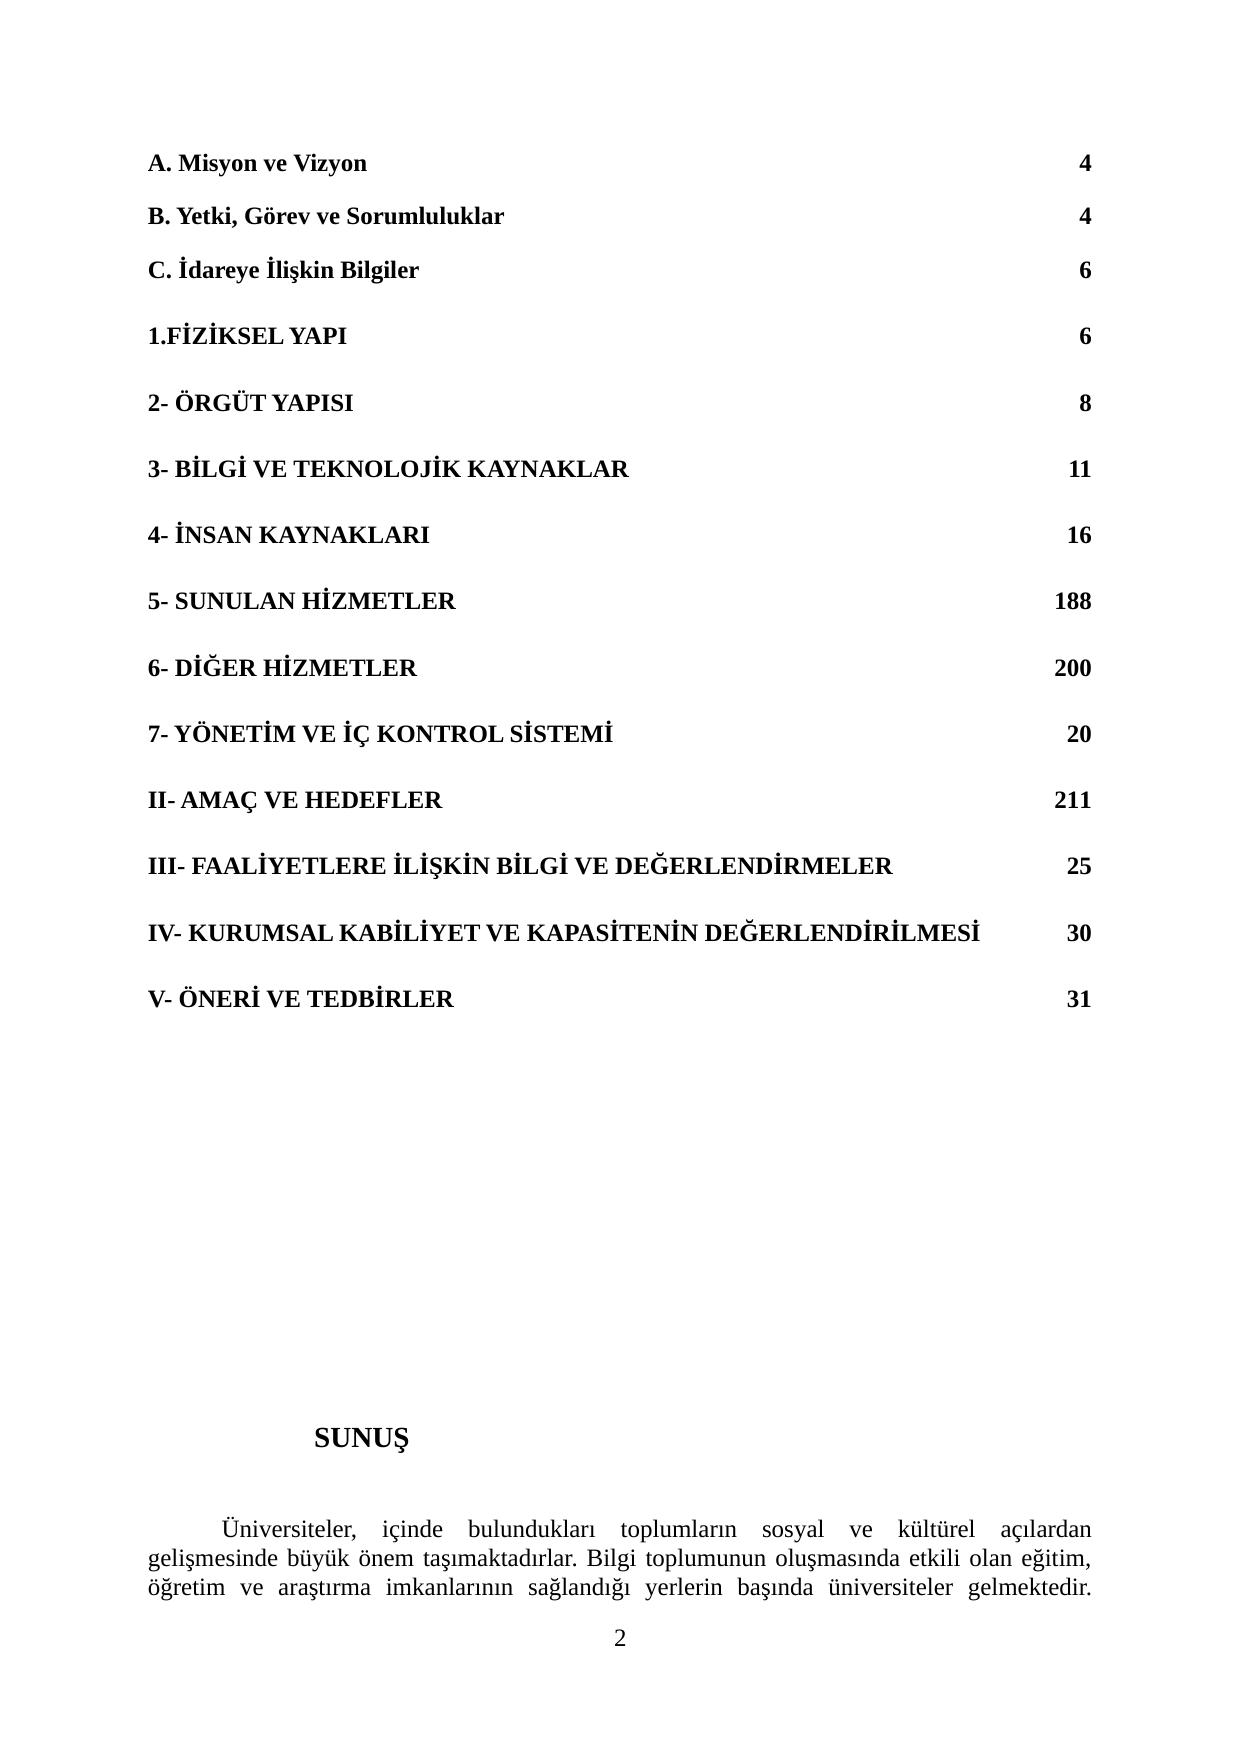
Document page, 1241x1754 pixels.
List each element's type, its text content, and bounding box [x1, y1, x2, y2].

text C. İdareye İlişkin Bilgiler 6 [148, 255, 1092, 284]
subtitle SUNUŞ [148, 1420, 1092, 1454]
text 6- Diğer Hizmetler 200 [148, 653, 1092, 681]
text II- AMAÇ ve HEDEFLER 211 [148, 785, 1092, 814]
text 2- Örgüt Yapısı 8 [148, 388, 1092, 416]
text A. Misyon ve Vizyon 4 [148, 148, 1092, 176]
text IV- KURUMSAL KABİLİYET ve KAPASİTENİN DEĞERLENDİRİLMESİ 30 [148, 918, 1092, 946]
text 1.Fiziksel Yapı 6 [148, 321, 1092, 350]
text 5- Sunulan Hizmetler 188 [148, 586, 1092, 615]
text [148, 1514, 1092, 1600]
text III- FAALİYETLERE İLİŞKİN BİLGİ VE DEĞERLENDİRMELER 25 [148, 851, 1092, 880]
text V- ÖNERİ VE TEDBİRLER 31 [148, 984, 1092, 1013]
text 3- Bilgi ve Teknolojik Kaynaklar 11 [148, 454, 1092, 483]
text B. Yetki, Görev ve Sorumluluklar 4 [148, 201, 1092, 230]
text 4- İnsan Kaynakları 16 [148, 520, 1092, 549]
text 7- Yönetim ve İç Kontrol Sistemi 20 [148, 719, 1092, 748]
